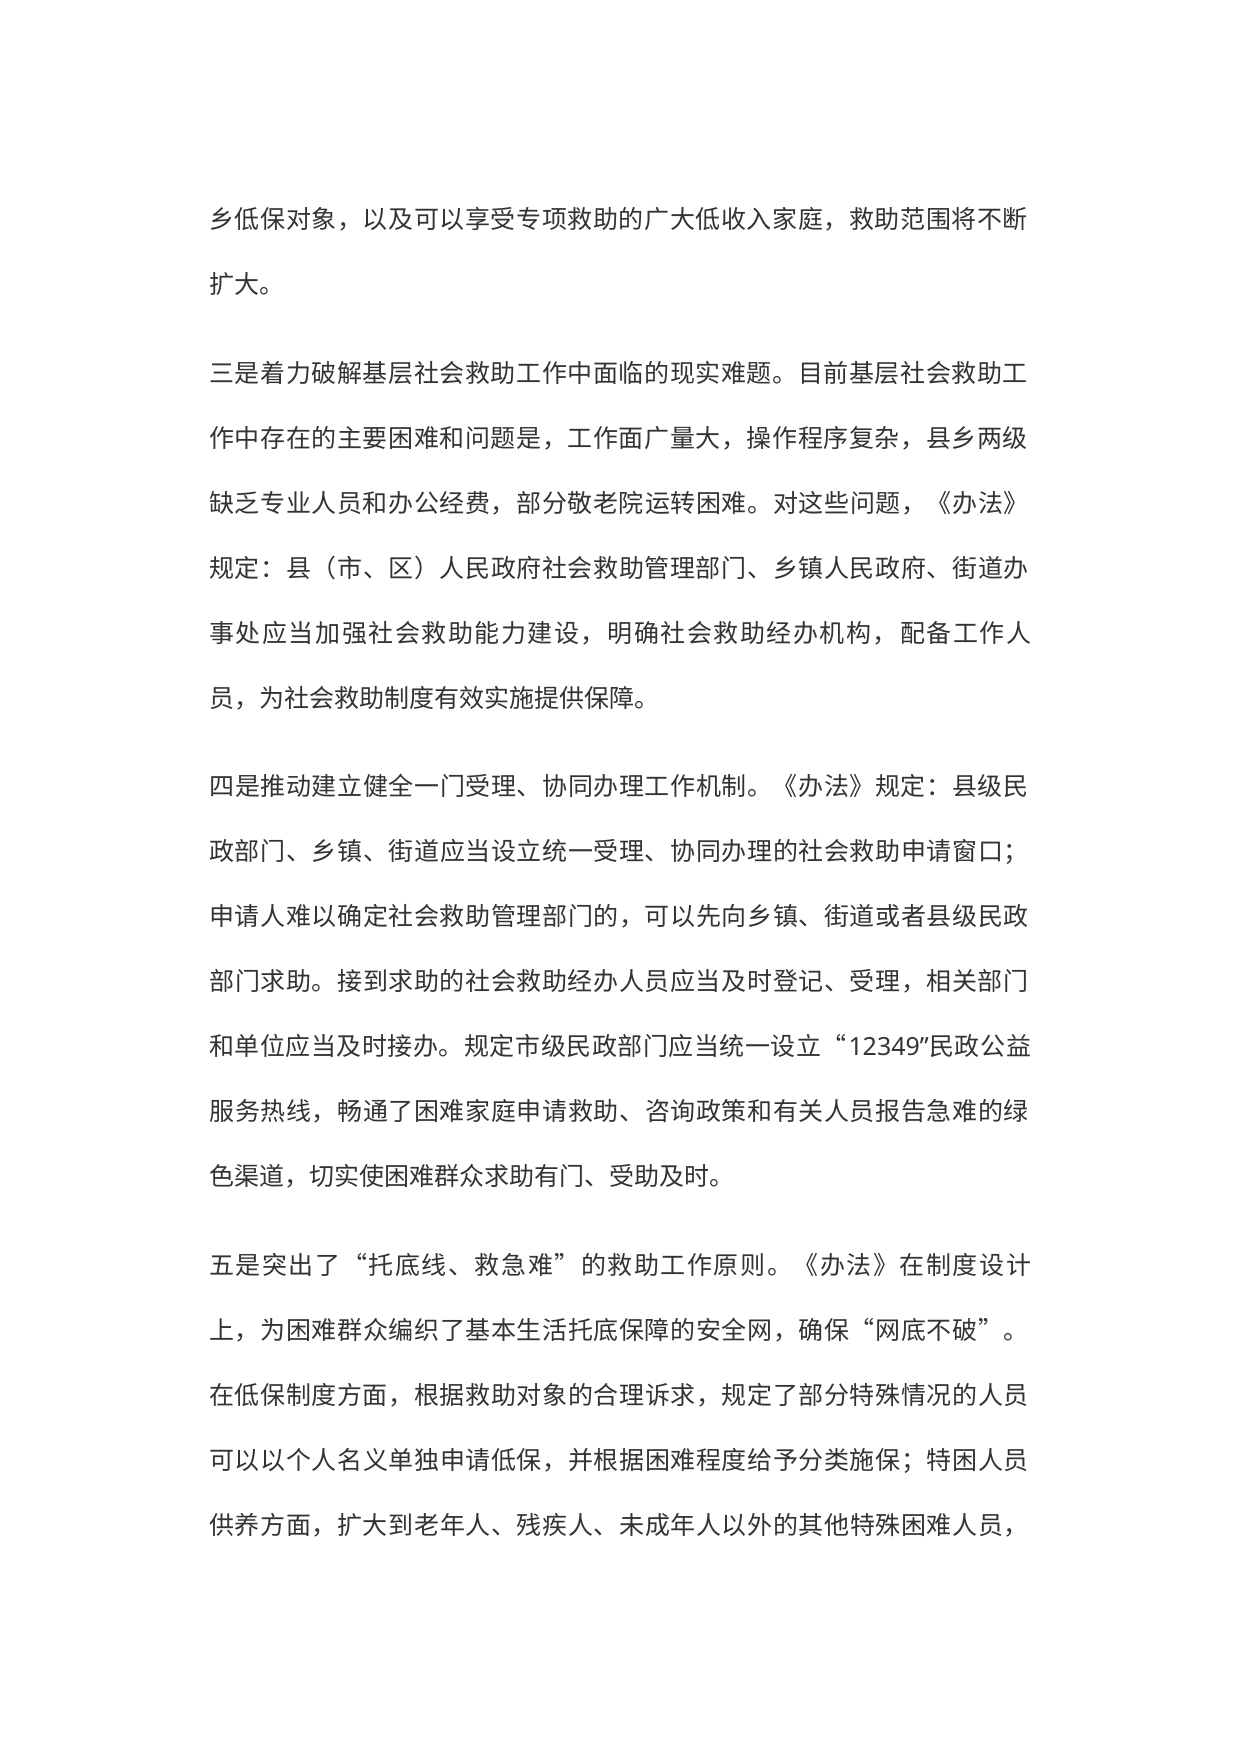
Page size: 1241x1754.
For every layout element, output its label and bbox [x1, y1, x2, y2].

table_cell [209, 162, 1031, 1556]
